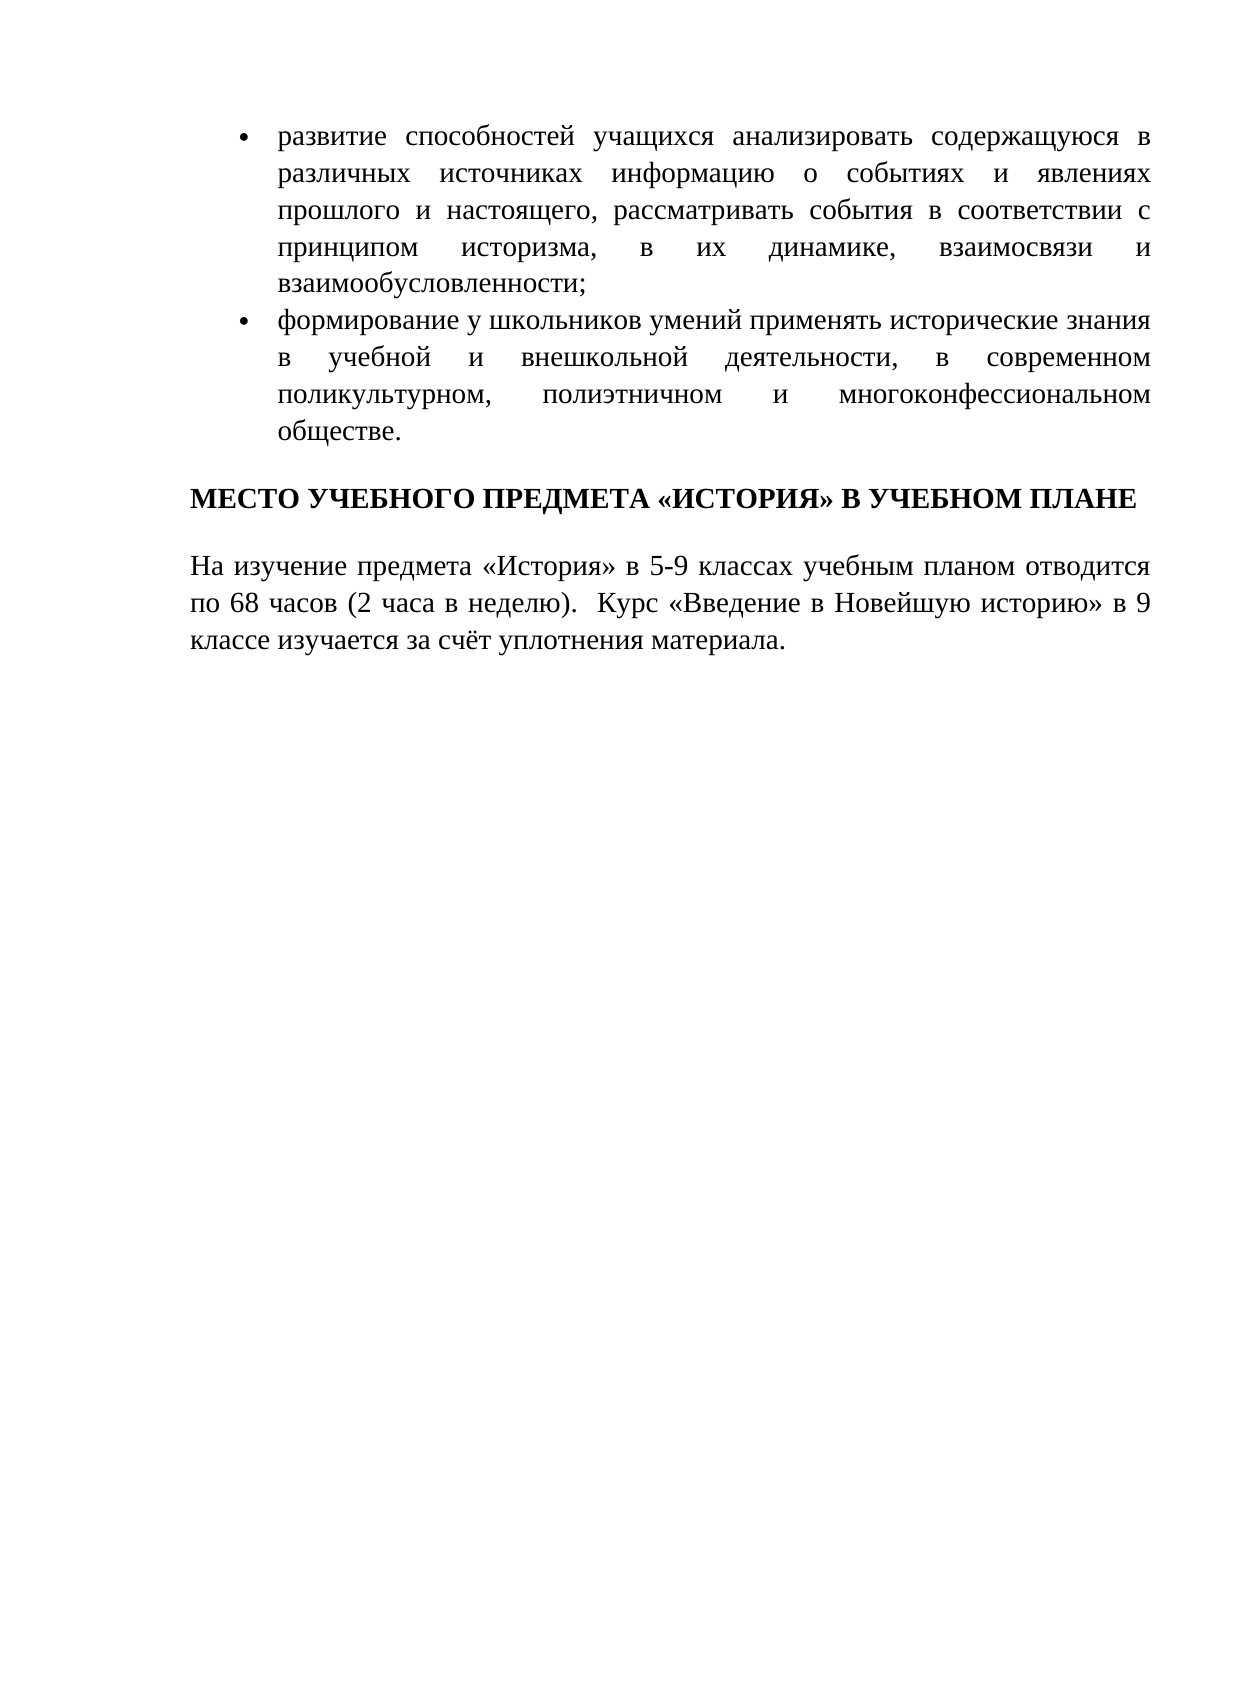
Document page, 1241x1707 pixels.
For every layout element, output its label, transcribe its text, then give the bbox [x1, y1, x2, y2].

list развитие способностей учащихся анализировать содержащуюся в различных источниках информацию о событиях и явлениях прошлого и настоящего, рассматривать события в соответствии с принципом историзма, в их динамике, взаимосвязи и взаимообусловленности; [240, 118, 1152, 299]
text На изучение предмета «История» в 5-9 классах учебным планом отводится по 68 часов (2 часа в неделю). Курс «Введение в Новейшую историю» в 9 классе изучается за счёт уплотнения материала. [190, 548, 1152, 656]
text МЕСТО УЧЕБНОГО ПРЕДМЕТА «ИСТОРИЯ» В УЧЕБНОМ ПЛАНЕ [190, 481, 1152, 514]
list формирование у школьников умений применять исторические знания в учебной и внешкольной деятельности, в современном поликультурном, полиэтничном и многоконфессиональном обществе. [240, 302, 1152, 447]
